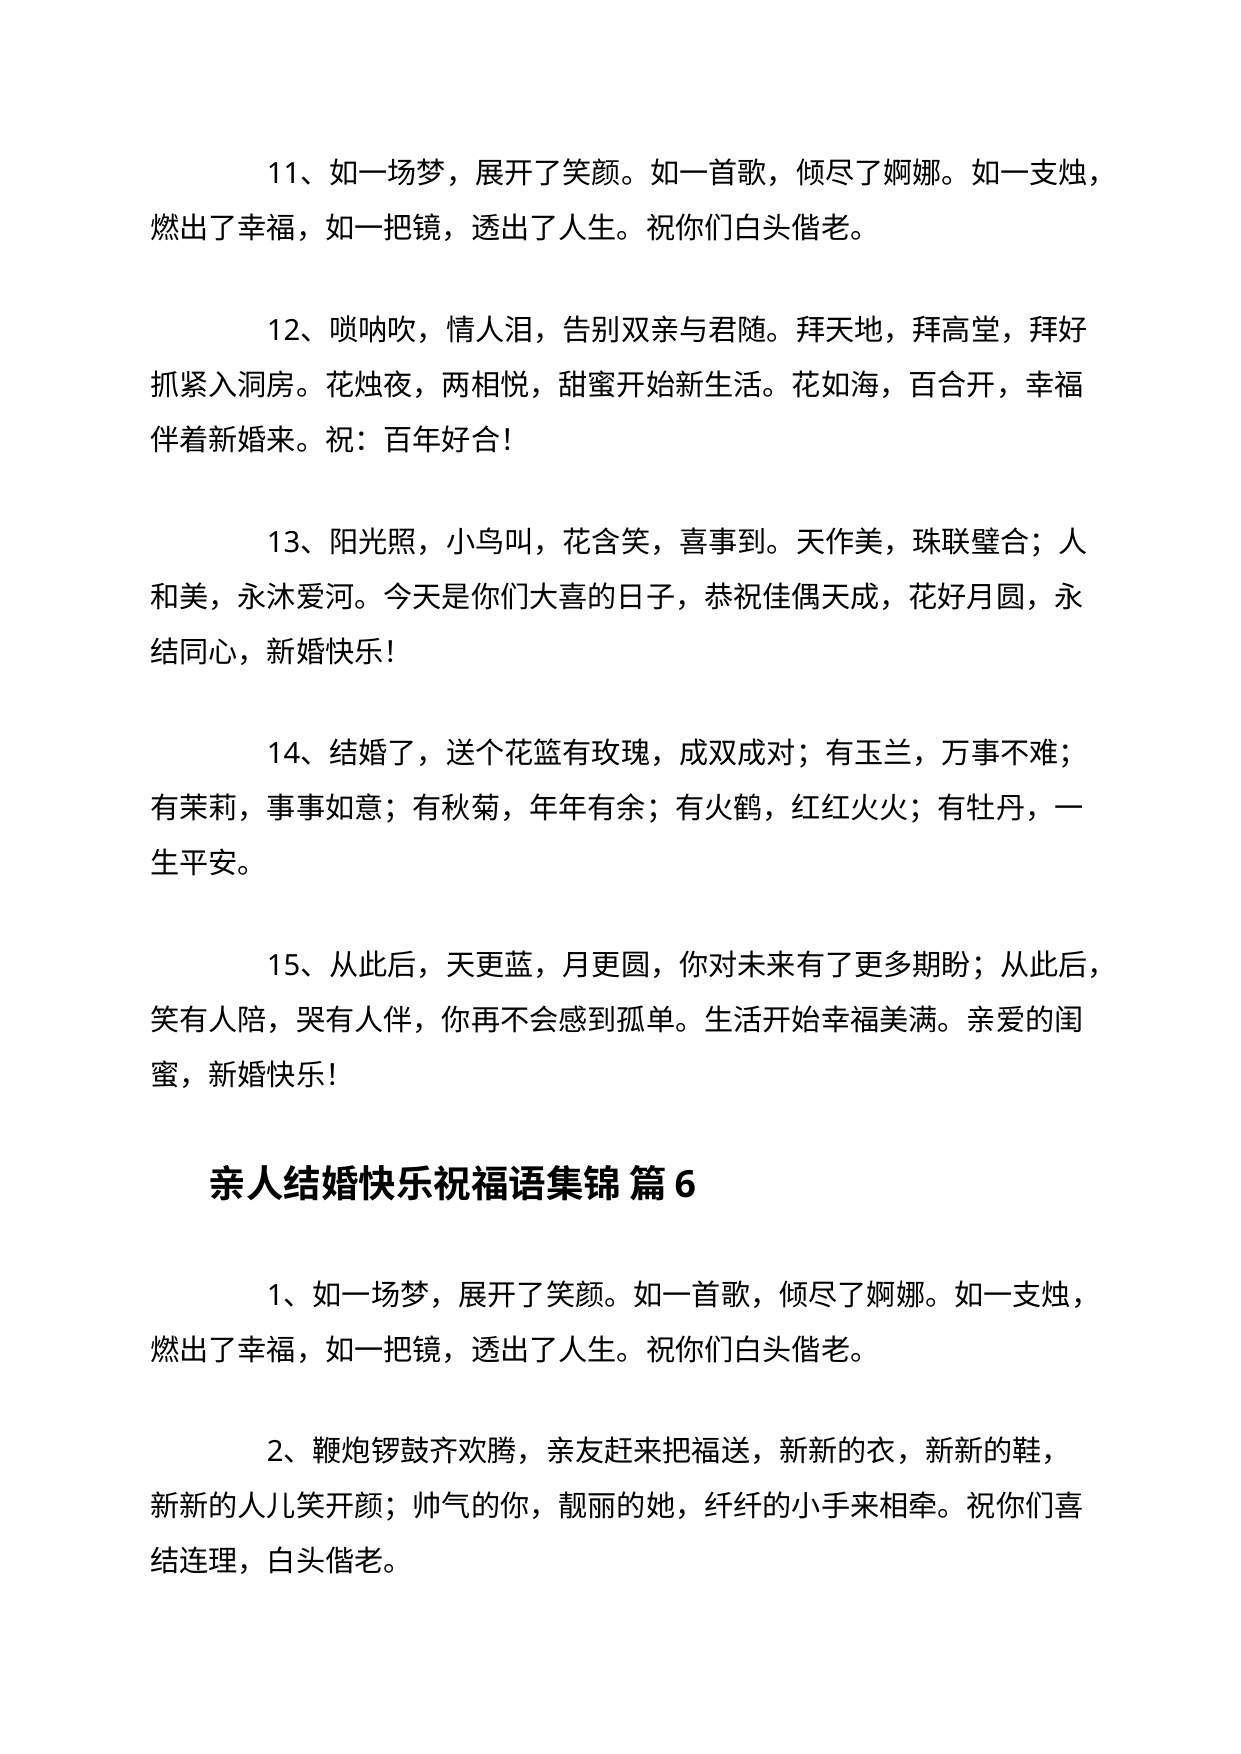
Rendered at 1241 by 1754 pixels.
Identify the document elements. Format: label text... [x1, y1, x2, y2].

text 14、结婚了，送个花篮有玫瑰，成双成对；有玉兰，万事不难；有茉莉，事事如意；有秋菊，年年有余；有火鹤，红红火火；有牡丹，一生平安。 [150, 730, 1090, 882]
text 2、鞭炮锣鼓齐欢腾，亲友赶来把福送，新新的衣，新新的鞋，新新的人儿笑开颜；帅气的你，靓丽的她，纤纤的小手来相牵。祝你们喜结连理，白头偕老。 [150, 1428, 1090, 1580]
text 亲人结婚快乐祝福语集锦 篇6 [150, 1153, 1090, 1208]
text 12、唢呐吹，情人泪，告别双亲与君随。拜天地，拜高堂，拜好抓紧入洞房。花烛夜，两相悦，甜蜜开始新生活。花如海，百合开，幸福伴着新婚来。祝：百年好合！ [150, 307, 1090, 459]
text 13、阳光照，小鸟叫，花含笑，喜事到。天作美，珠联璧合；人和美，永沐爱河。今天是你们大喜的日子，恭祝佳偶天成，花好月圆，永结同心，新婚快乐！ [150, 518, 1090, 671]
text 15、从此后，天更蓝，月更圆，你对未来有了更多期盼；从此后，笑有人陪，哭有人伴，你再不会感到孤单。生活开始幸福美满。亲爱的闺蜜，新婚快乐！ [150, 942, 1090, 1094]
text 11、如一场梦，展开了笑颜。如一首歌，倾尽了婀娜。如一支烛，燃出了幸福，如一把镜，透出了人生。祝你们白头偕老。 [150, 150, 1090, 247]
text 1、如一场梦，展开了笑颜。如一首歌，倾尽了婀娜。如一支烛，燃出了幸福，如一把镜，透出了人生。祝你们白头偕老。 [150, 1271, 1090, 1368]
